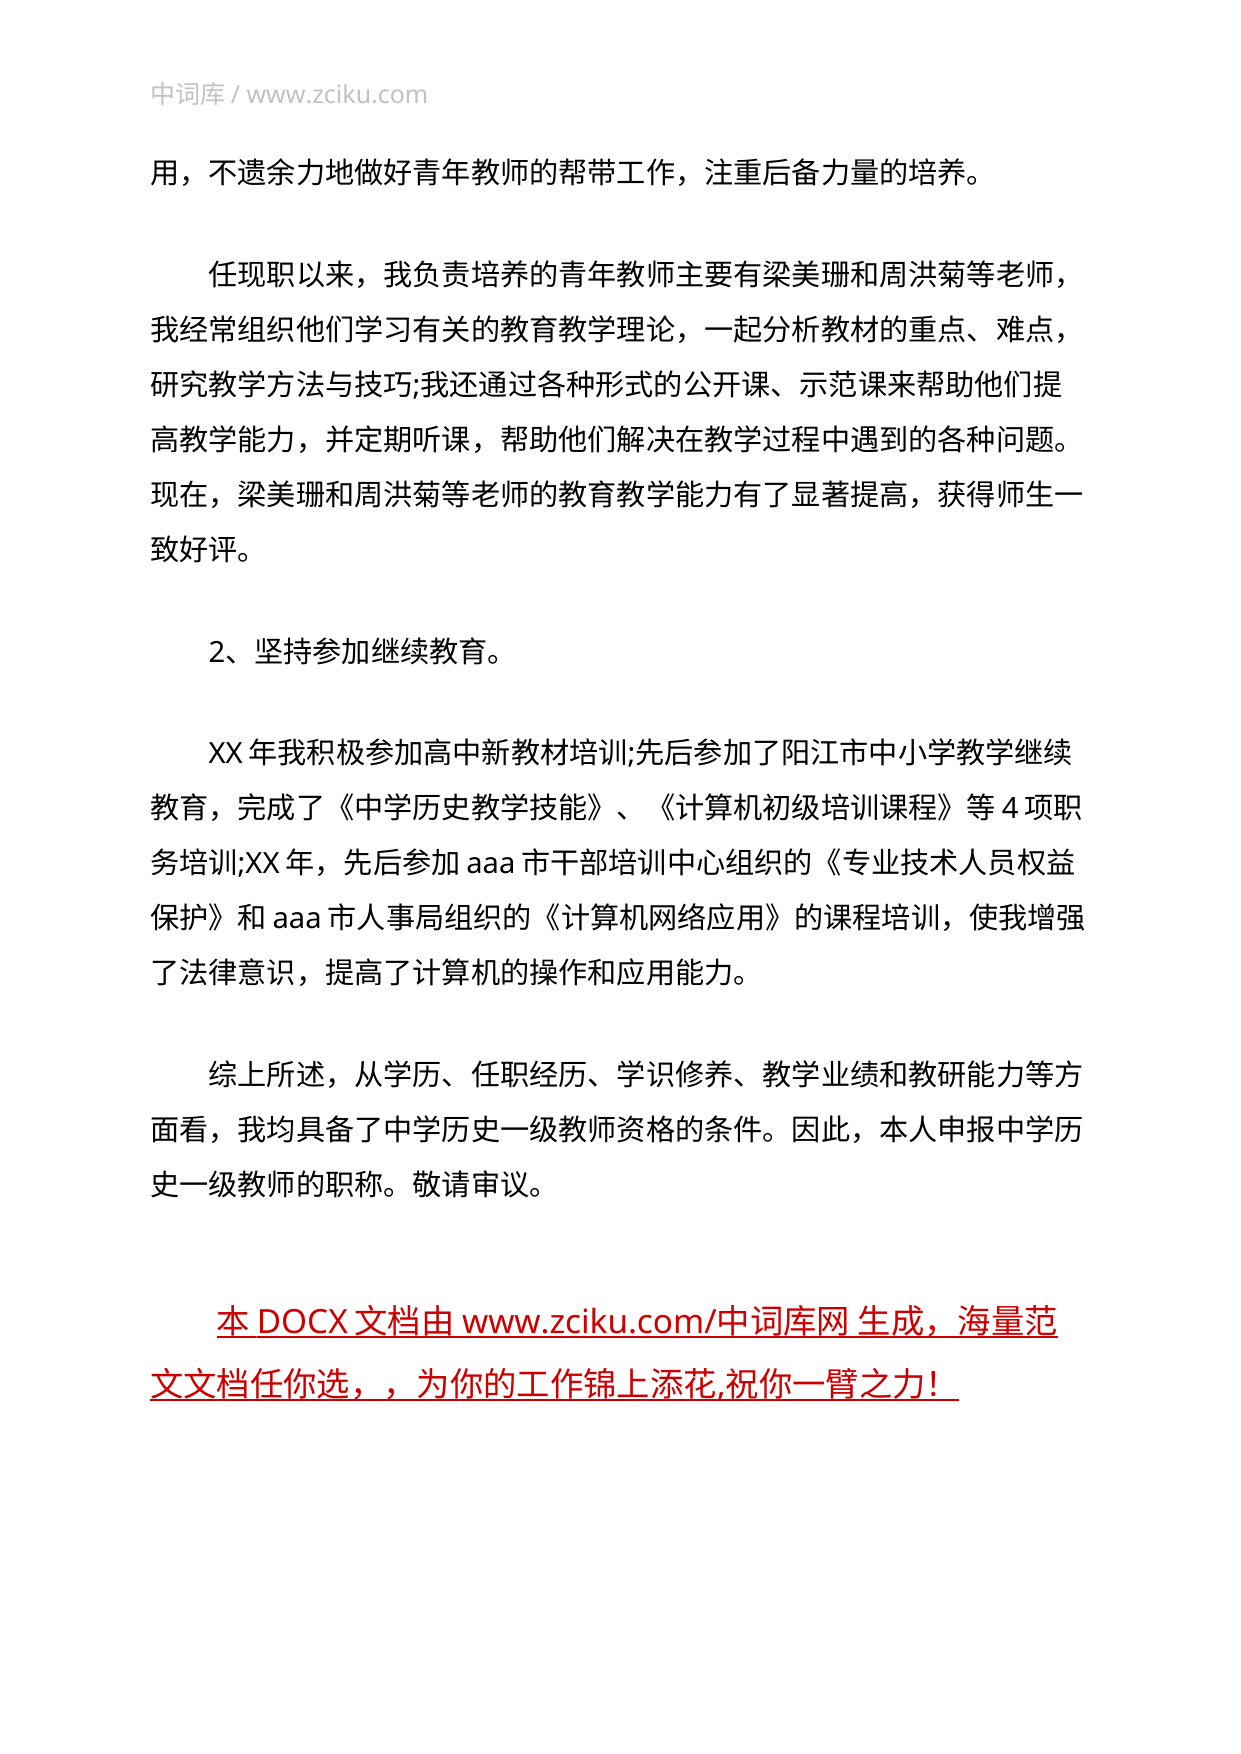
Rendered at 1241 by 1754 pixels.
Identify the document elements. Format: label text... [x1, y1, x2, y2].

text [150, 150, 1090, 192]
text 2、坚持参加继续教育。 [150, 628, 1090, 671]
text 任现职以来，我负责培养的青年教师主要有梁美珊和周洪菊等老师，我经常组织他们学习有关的教育教学理论，一起分析教材的重点、难点，研究教学方法与技巧;我还通过各种形式的公开课、示范课来帮助他们提高教学能力，并定期听课，帮助他们解决在教学过程中遇到的各种问题。现在，梁美珊和周洪菊等老师的教育教学能力有了显著提高，获得师生一致好评。 [150, 252, 1090, 569]
text 本DOCX文档由 www.zciku.com/中词库网 生成，海量范文文档任你选，，为你的工作锦上添花,祝你一臂之力！ [150, 1295, 1090, 1406]
text XX年我积极参加高中新教材培训;先后参加了阳江市中小学教学继续教育，完成了《中学历史教学技能》、《计算机初级培训课程》等4项职务培训;XX年，先后参加aaa市干部培训中心组织的《专业技术人员权益保护》和aaa市人事局组织的《计算机网络应用》的课程培训，使我增强了法律意识，提高了计算机的操作和应用能力。 [150, 730, 1090, 992]
text 综上所述，从学历、任职经历、学识修养、教学业绩和教研能力等方面看，我均具备了中学历史一级教师资格的条件。因此，本人申报中学历史一级教师的职称。敬请审议。 [150, 1052, 1090, 1204]
